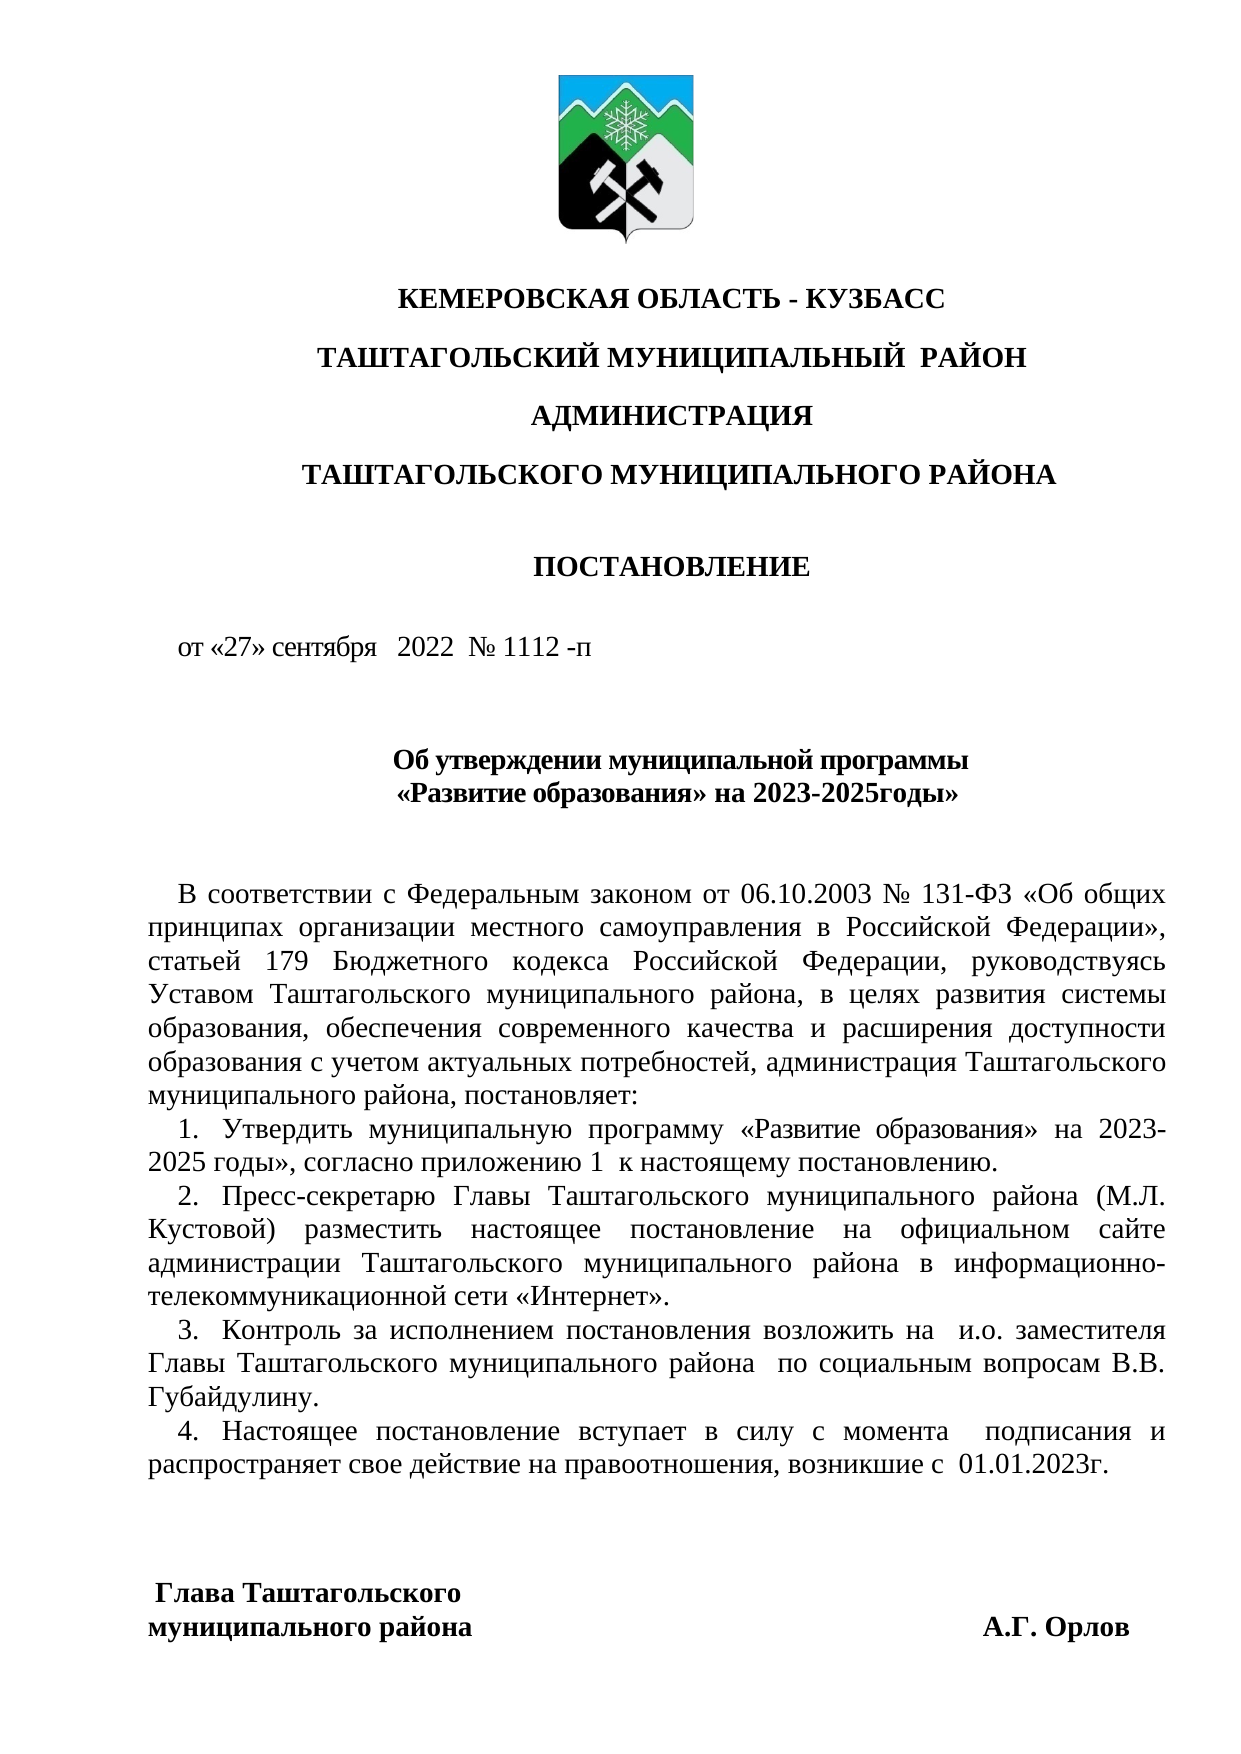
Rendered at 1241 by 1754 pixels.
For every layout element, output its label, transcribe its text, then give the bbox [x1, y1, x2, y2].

text ТАШТАГОЛЬСКИЙ МУНИЦИПАЛЬНЫЙ РАЙОН [148, 340, 1167, 373]
text ТАШТАГОЛЬСКОГО МУНИЦИПАЛЬНОГО РАЙОНА [148, 457, 1167, 491]
text от «27» сентября 2022 № 1112 -п [148, 629, 1167, 662]
text муниципального района А.Г. Орлов [148, 1609, 1167, 1643]
text Глава Таштагольского [148, 1576, 1167, 1609]
text АДМИНИСТРАЦИЯ [148, 398, 1167, 432]
list Контроль за исполнением постановления возложить на и.о. заместителя Главы Таштагольского муниципального района по социальным вопросам В.В. Губайдулину. [148, 1312, 1167, 1413]
picture [558, 75, 694, 244]
text В соответствии с Федеральным законом от 06.10.2003 № 131-ФЗ «Об общих принципах организации местного самоуправления в Российской Федерации», статьей 179 Бюджетного кодекса Российской Федерации, руководствуясь Уставом Таштагольского муниципального района, в целях развития системы образования, обеспечения современного качества и расширения доступности образования с учетом актуальных потребностей, администрация Таштагольского муниципального района, постановляет: [148, 876, 1167, 1111]
text Об утверждении муниципальной программы [148, 742, 1178, 775]
text КЕМЕРОВСКАЯ ОБЛАСТЬ - КУЗБАСС [148, 281, 1167, 315]
text «Развитие образования» на 2023-2025годы» [148, 775, 1178, 809]
list Настоящее постановление вступает в силу с момента подписания и распространяет свое действие на правоотношения, возникшие с 01.01.2023г. [148, 1413, 1167, 1480]
list Пресс-секретарю Главы Таштагольского муниципального района (М.Л. Кустовой) разместить настоящее постановление на официальном сайте администрации Таштагольского муниципального района в информационно-телекоммуникационной сети «Интернет». [148, 1178, 1167, 1312]
list Утвердить муниципальную программу «Развитие образования» на 2023-2025 годы», согласно приложению 1 к настоящему постановлению. [148, 1111, 1167, 1178]
text ПОСТАНОВЛЕНИЕ [148, 549, 1167, 583]
